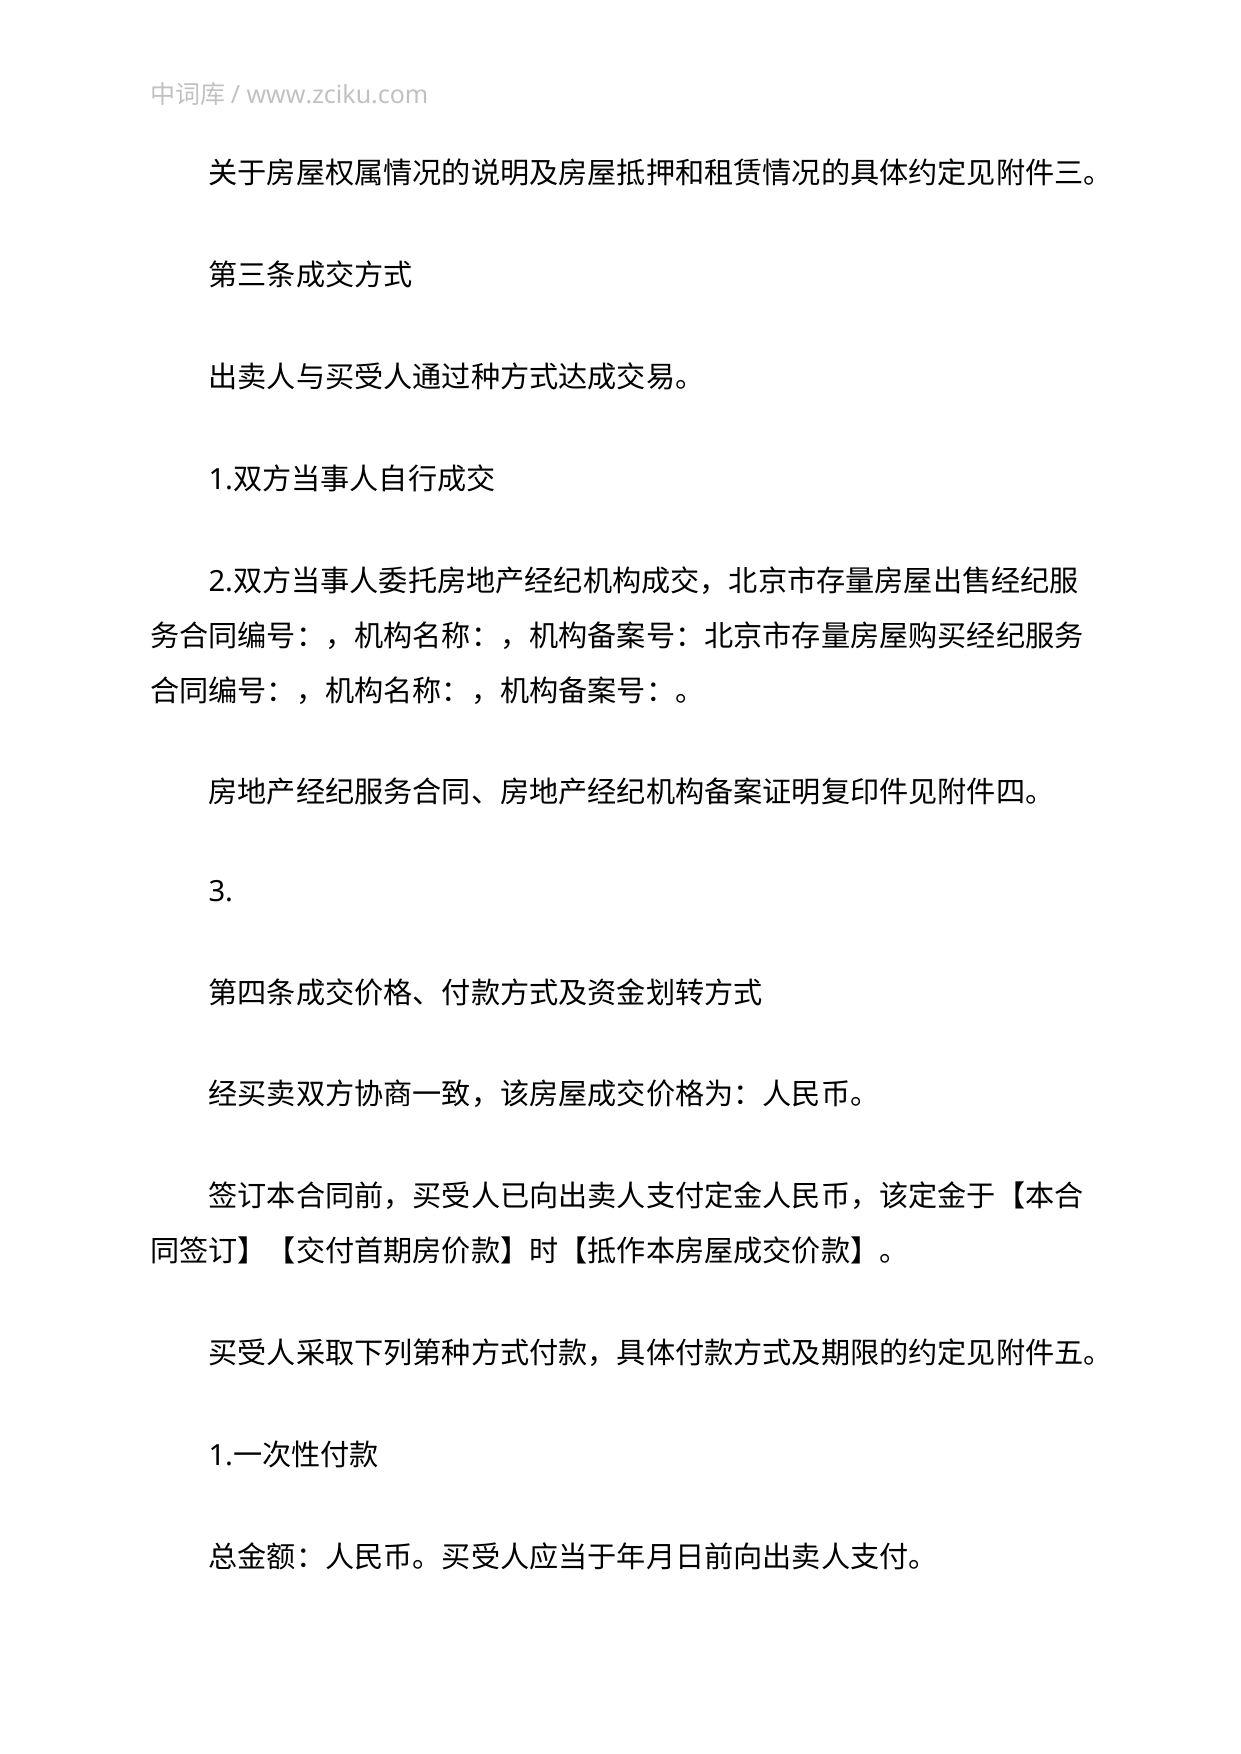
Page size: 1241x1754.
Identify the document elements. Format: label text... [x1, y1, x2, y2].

text 1.双方当事人自行成交 [150, 455, 1090, 498]
text 第三条成交方式 [150, 252, 1090, 294]
text 第四条成交价格、付款方式及资金划转方式 [150, 969, 1090, 1011]
text 关于房屋权属情况的说明及房屋抵押和租赁情况的具体约定见附件三。 [150, 150, 1090, 192]
text 签订本合同前，买受人已向出卖人支付定金人民币，该定金于【本合同签订】【交付首期房价款】时【抵作本房屋成交价款】。 [150, 1173, 1090, 1270]
text 买受人采取下列第种方式付款，具体付款方式及期限的约定见附件五。 [150, 1329, 1090, 1372]
text 总金额：人民币。买受人应当于年月日前向出卖人支付。 [150, 1533, 1090, 1575]
text 1.一次性付款 [150, 1431, 1090, 1473]
text 2.双方当事人委托房地产经纪机构成交，北京市存量房屋出售经纪服务合同编号：，机构名称：，机构备案号：北京市存量房屋购买经纪服务合同编号：，机构名称：，机构备案号：。 [150, 557, 1090, 709]
text 房地产经纪服务合同、房地产经纪机构备案证明复印件见附件四。 [150, 769, 1090, 811]
text 出卖人与买受人通过种方式达成交易。 [150, 353, 1090, 396]
text 经买卖双方协商一致，该房屋成交价格为：人民币。 [150, 1071, 1090, 1113]
text 3. [150, 871, 1090, 910]
